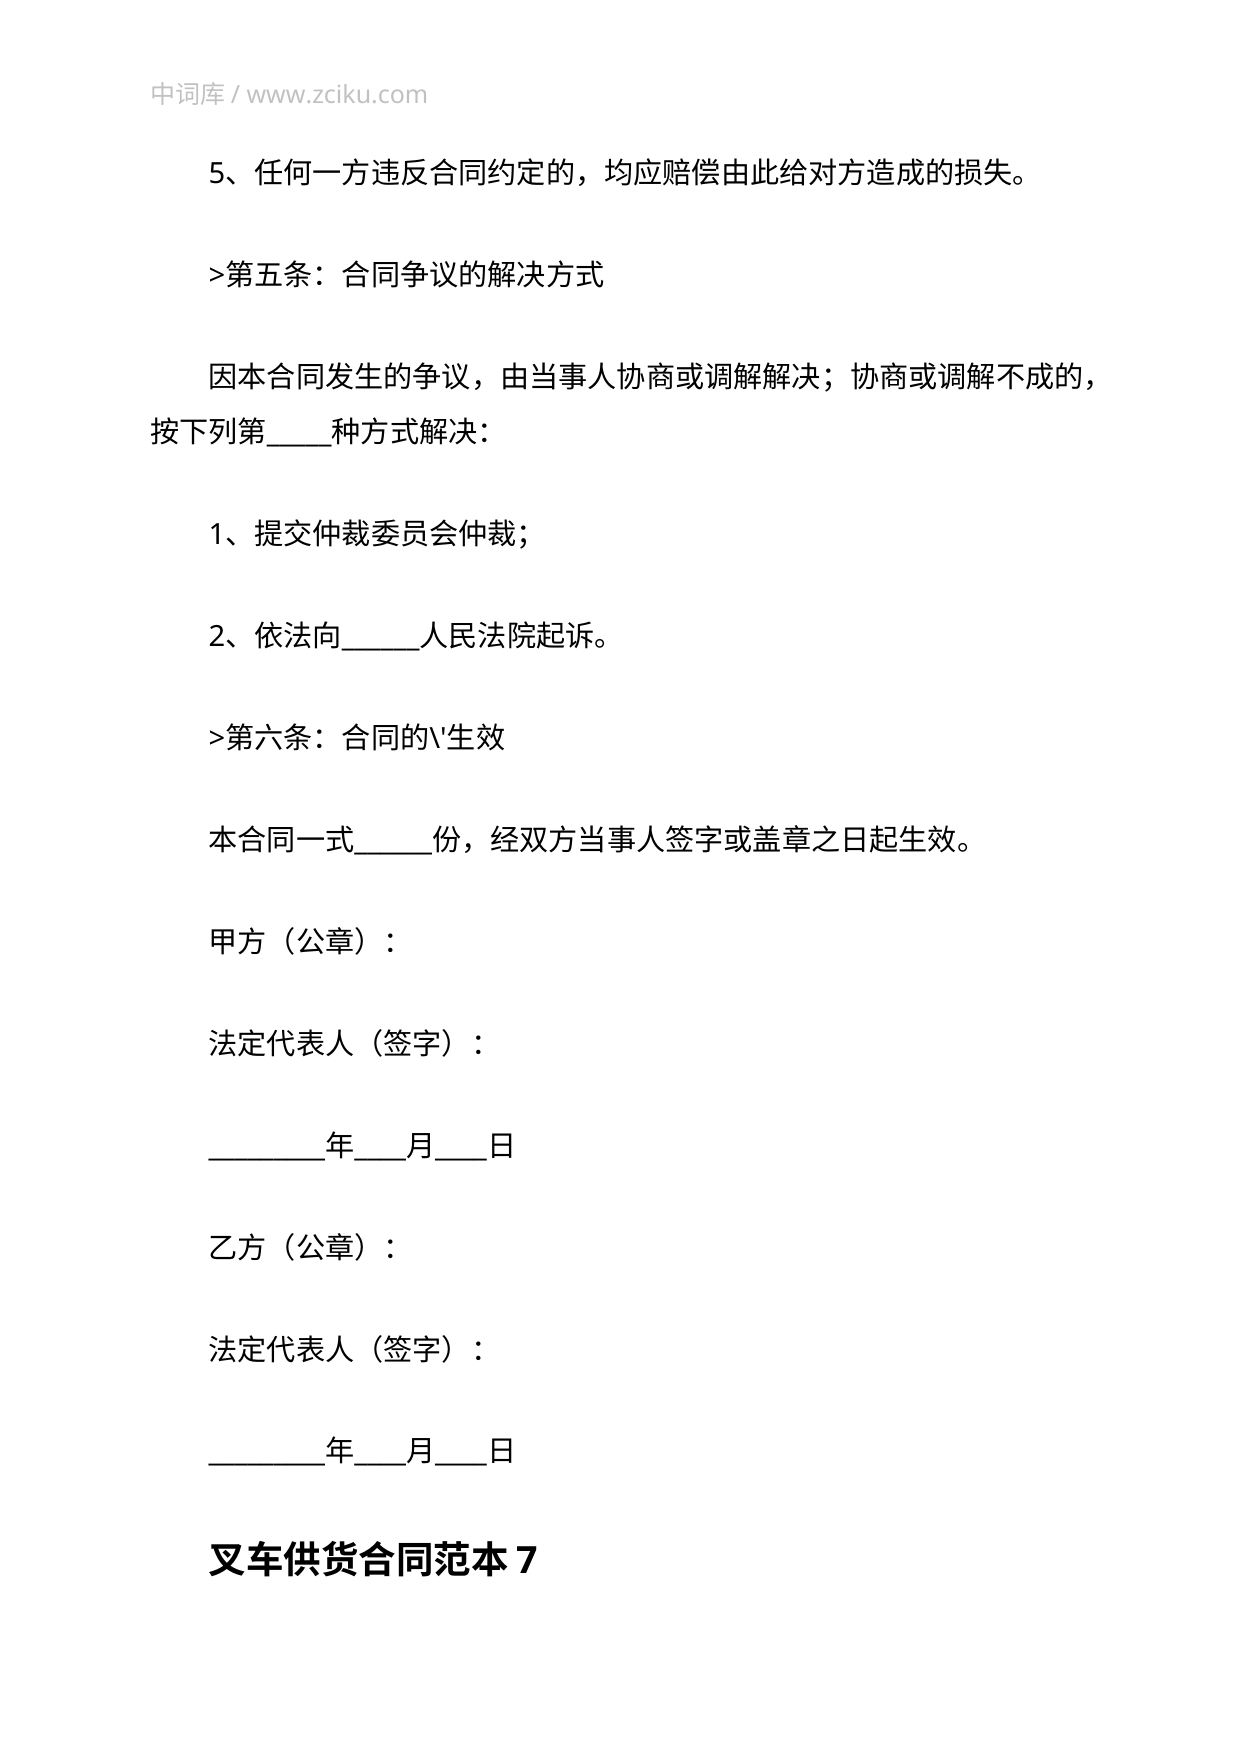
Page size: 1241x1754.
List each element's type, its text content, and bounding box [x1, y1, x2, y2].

text >第六条：合同的\'生效 [150, 715, 1090, 757]
text >第五条：合同争议的解决方式 [150, 252, 1090, 294]
text 叉车供货合同范本7 [150, 1530, 1090, 1584]
text 2、依法向______人民法院起诉。 [150, 613, 1090, 655]
text 本合同一式______份，经双方当事人签字或盖章之日起生效。 [150, 817, 1090, 859]
text _________年____月____日 [150, 1428, 1090, 1470]
text 因本合同发生的争议，由当事人协商或调解解决；协商或调解不成的，按下列第_____种方式解决： [150, 354, 1090, 451]
text 法定代表人（签字）： [150, 1326, 1090, 1368]
text 法定代表人（签字）： [150, 1021, 1090, 1063]
text 乙方（公章）： [150, 1224, 1090, 1267]
text 5、任何一方违反合同约定的，均应赔偿由此给对方造成的损失。 [150, 150, 1090, 192]
text _________年____月____日 [150, 1122, 1090, 1165]
text 1、提交仲裁委员会仲裁； [150, 511, 1090, 553]
text 甲方（公章）： [150, 919, 1090, 961]
